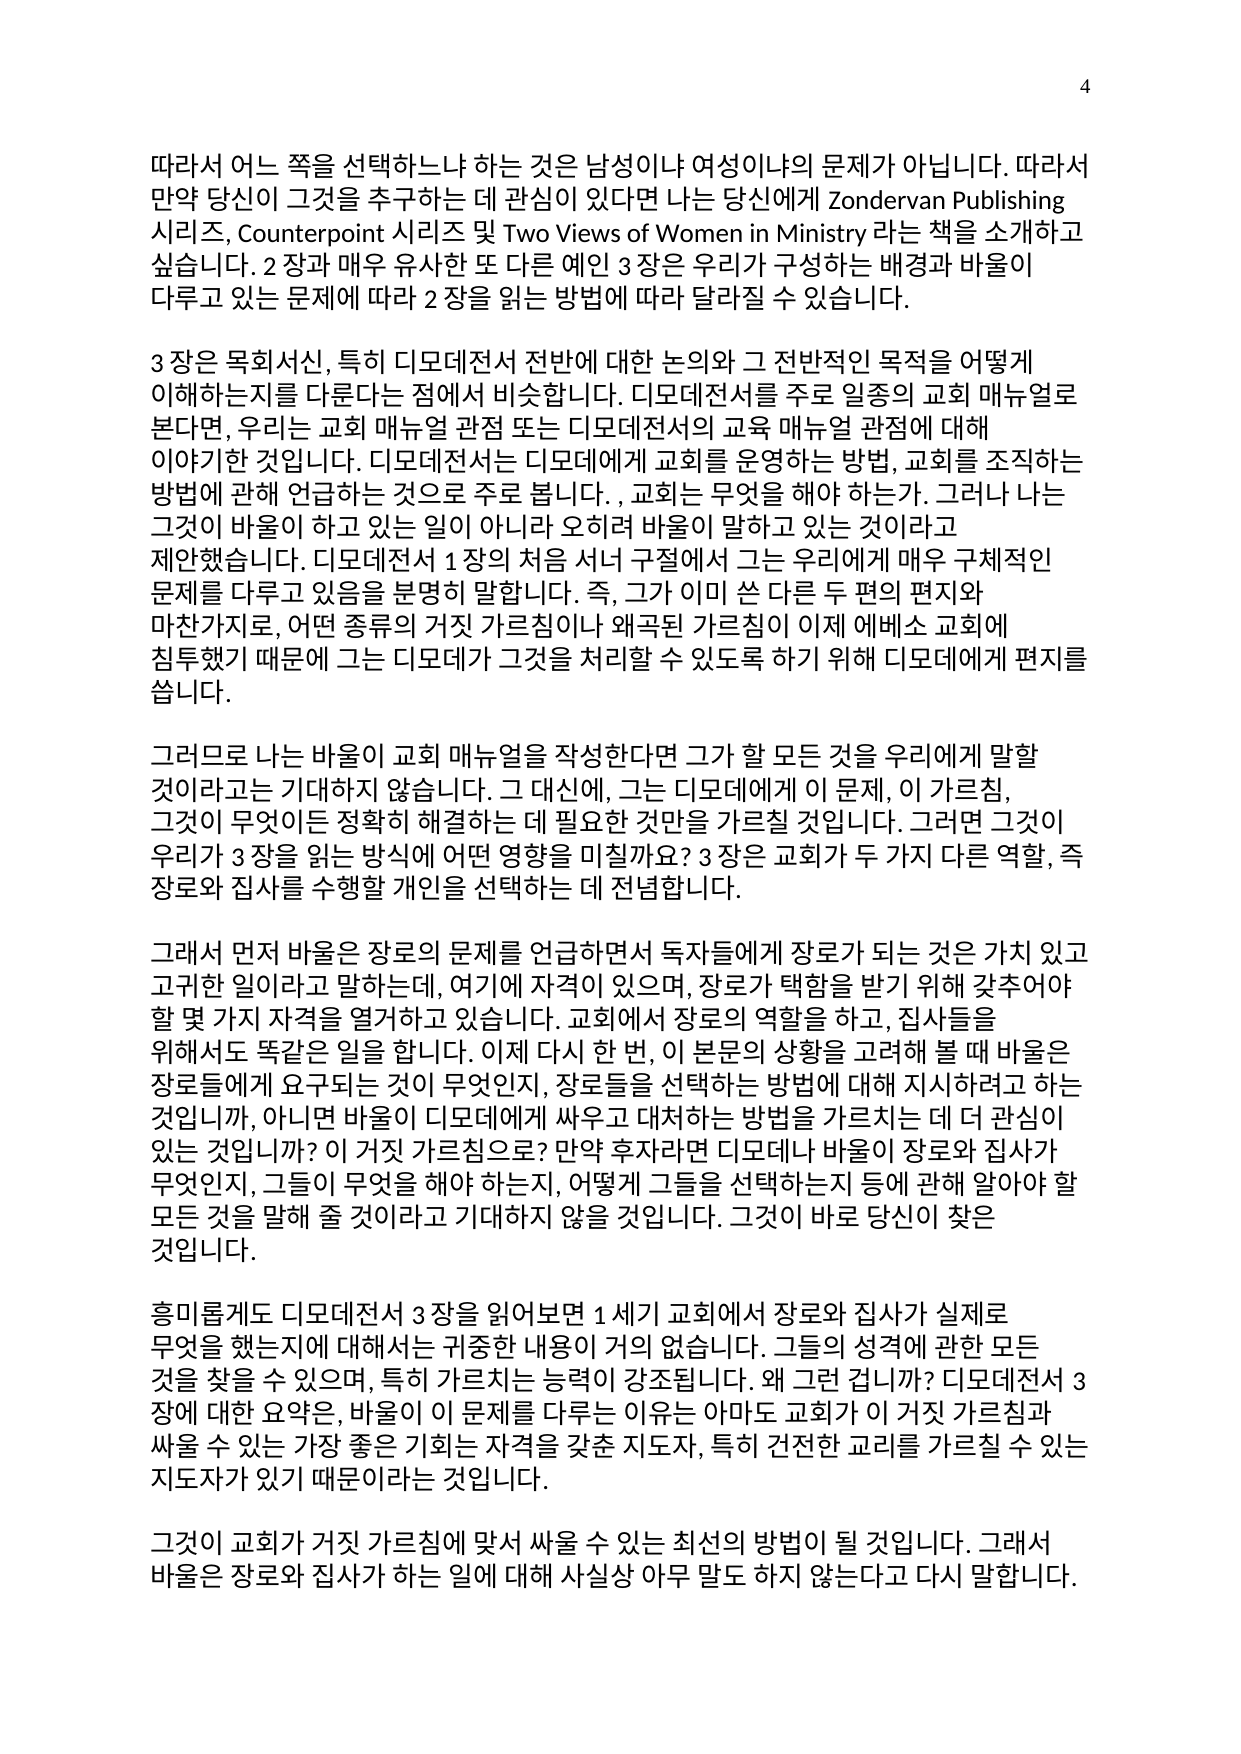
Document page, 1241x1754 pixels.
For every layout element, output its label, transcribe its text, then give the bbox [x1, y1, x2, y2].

text 그래서 먼저 바울은 장로의 문제를 언급하면서 독자들에게 장로가 되는 것은 가치 있고 고귀한 일이라고 말하는데, 여기에 자격이 있으며, 장로가 택함을 받기 위해 갖추어야 할 몇 가지 자격을 열거하고 있습니다. 교회에서 장로의 역할을 하고, 집사들을 위해서도 똑같은 일을 합니다. 이제 다시 한 번, 이 본문의 상황을 고려해 볼 때 바울은 장로들에게 요구되는 것이 무엇인지, 장로들을 선택하는 방법에 대해 지시하려고 하는 것입니까, 아니면 바울이 디모데에게 싸우고 대처하는 방법을 가르치는 데 더 관심이 있는 것입니까? 이 거짓 가르침으로? 만약 후자라면 디모데나 바울이 장로와 집사가 무엇인지, 그들이 무엇을 해야 하는지, 어떻게 그들을 선택하는지 등에 관해 알아야 할 모든 것을 말해 줄 것이라고 기대하지 않을 것입니다. 그것이 바로 당신이 찾은 것입니다. [150, 937, 1090, 1267]
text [150, 1527, 1090, 1593]
text 그러므로 나는 바울이 교회 매뉴얼을 작성한다면 그가 할 모든 것을 우리에게 말할 것이라고는 기대하지 않습니다. 그 대신에, 그는 디모데에게 이 문제, 이 가르침, 그것이 무엇이든 정확히 해결하는 데 필요한 것만을 가르칠 것입니다. 그러면 그것이 우리가 3장을 읽는 방식에 어떤 영향을 미칠까요? 3장은 교회가 두 가지 다른 역할, 즉 장로와 집사를 수행할 개인을 선택하는 데 전념합니다. [150, 741, 1090, 906]
text 3장은 목회서신, 특히 디모데전서 전반에 대한 논의와 그 전반적인 목적을 어떻게 이해하는지를 다룬다는 점에서 비슷합니다. 디모데전서를 주로 일종의 교회 매뉴얼로 본다면, 우리는 교회 매뉴얼 관점 또는 디모데전서의 교육 매뉴얼 관점에 대해 이야기한 것입니다. 디모데전서는 디모데에게 교회를 운영하는 방법, 교회를 조직하는 방법에 관해 언급하는 것으로 주로 봅니다. , 교회는 무엇을 해야 하는가. 그러나 나는 그것이 바울이 하고 있는 일이 아니라 오히려 바울이 말하고 있는 것이라고 제안했습니다. 디모데전서 1장의 처음 서너 구절에서 그는 우리에게 매우 구체적인 문제를 다루고 있음을 분명히 말합니다. 즉, 그가 이미 쓴 다른 두 편의 편지와 마찬가지로, 어떤 종류의 거짓 가르침이나 왜곡된 가르침이 이제 에베소 교회에 침투했기 때문에 그는 디모데가 그것을 처리할 수 있도록 하기 위해 디모데에게 편지를 씁니다. [150, 346, 1090, 709]
text 따라서 어느 쪽을 선택하느냐 하는 것은 남성이냐 여성이냐의 문제가 아닙니다. 따라서 만약 당신이 그것을 추구하는 데 관심이 있다면 나는 당신에게 Zondervan Publishing 시리즈, Counterpoint 시리즈 및 Two Views of Women in Ministry라는 책을 소개하고 싶습니다. 2장과 매우 유사한 또 다른 예인 3장은 우리가 구성하는 배경과 바울이 다루고 있는 문제에 따라 2장을 읽는 방법에 따라 달라질 수 있습니다. [150, 150, 1090, 315]
text 흥미롭게도 디모데전서 3장을 읽어보면 1세기 교회에서 장로와 집사가 실제로 무엇을 했는지에 대해서는 귀중한 내용이 거의 없습니다. 그들의 성격에 관한 모든 것을 찾을 수 있으며, 특히 가르치는 능력이 강조됩니다. 왜 그런 겁니까? 디모데전서 3장에 대한 요약은, 바울이 이 문제를 다루는 이유는 아마도 교회가 이 거짓 가르침과 싸울 수 있는 가장 좋은 기회는 자격을 갖춘 지도자, 특히 건전한 교리를 가르칠 수 있는 지도자가 있기 때문이라는 것입니다. [150, 1298, 1090, 1496]
